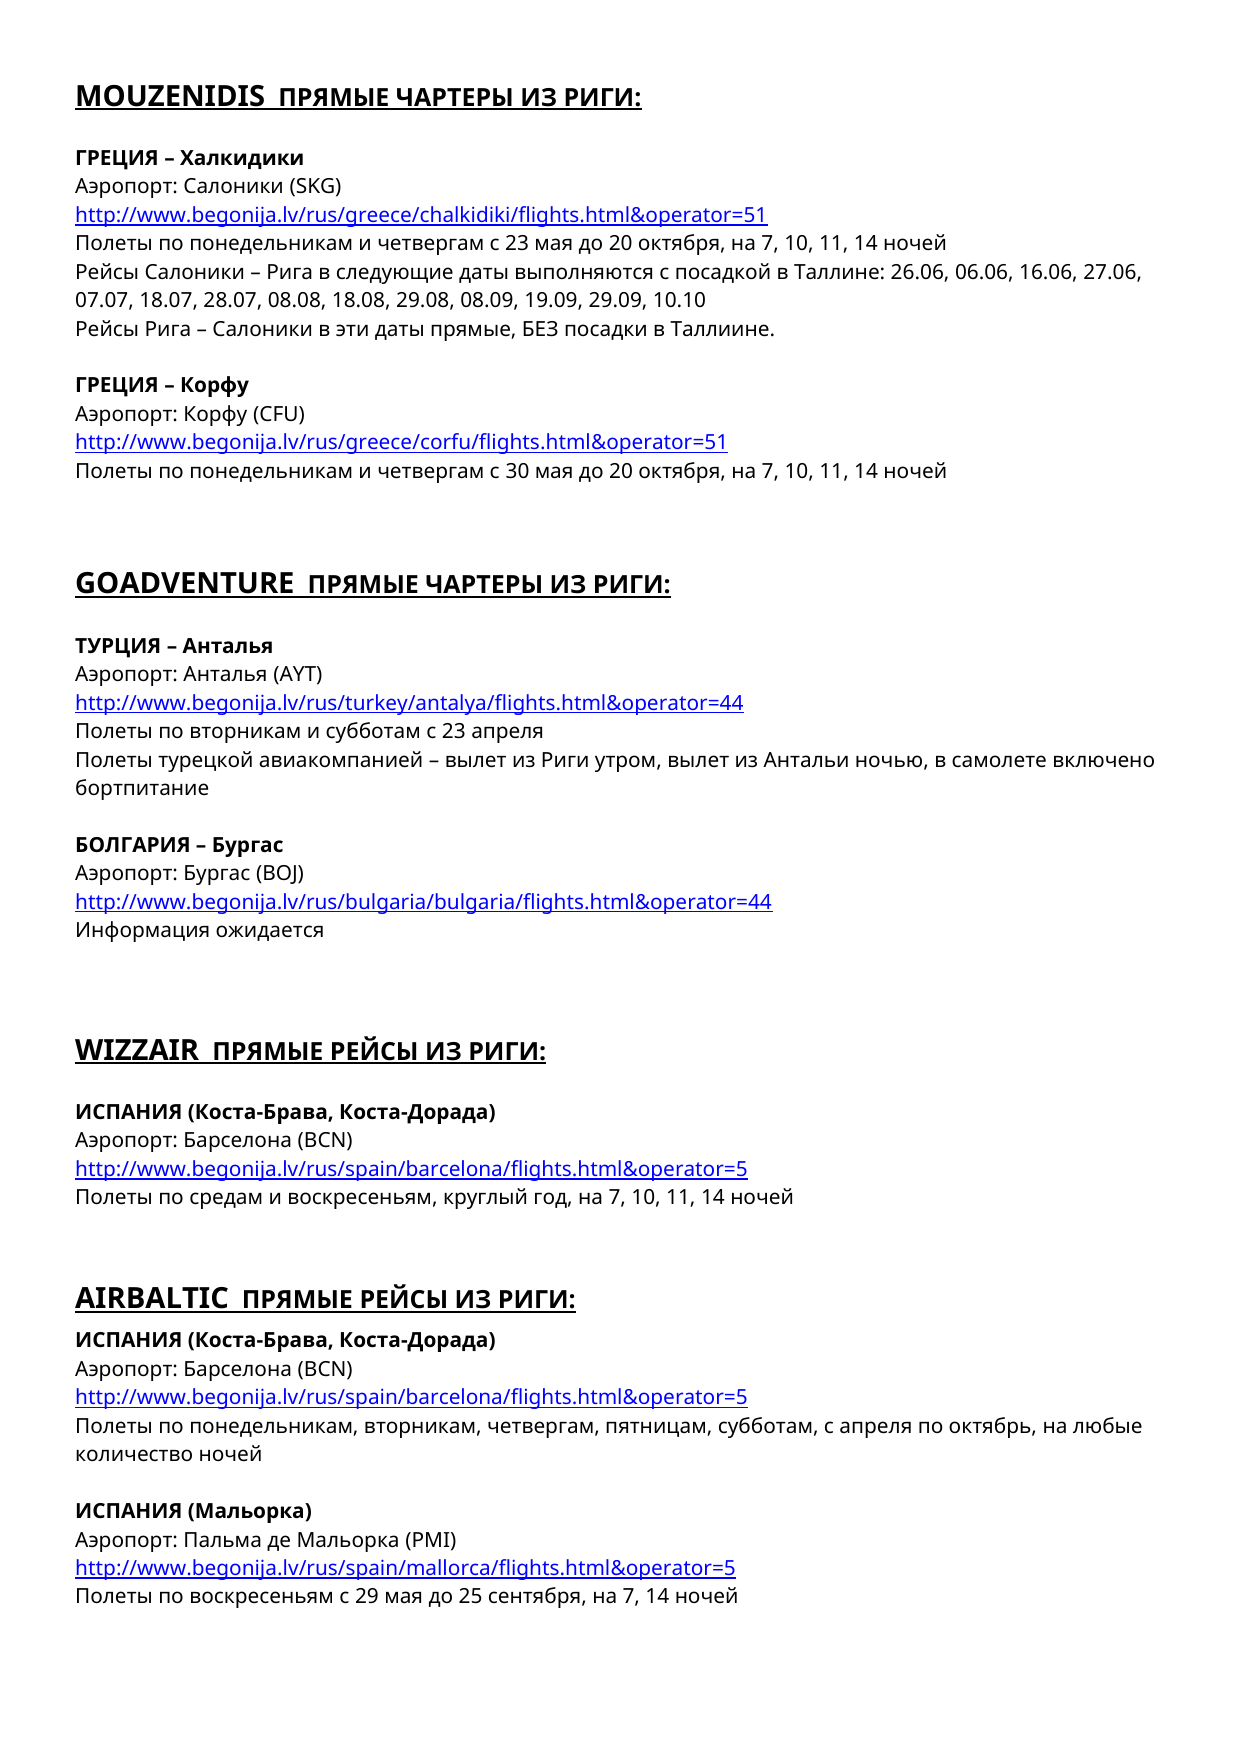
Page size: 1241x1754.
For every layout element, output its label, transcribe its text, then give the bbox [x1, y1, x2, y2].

text MOUZENIDIS ПРЯМЫЕ ЧАРТЕРЫ ИЗ РИГИ: [75, 75, 1165, 115]
text ГРЕЦИЯ – Корфу Аэропорт: Корфу (CFU) http://www.begonija.lv/rus/greece/corfu/flights.html&operator=51 Полеты по понедельникам и четвергам с 30 мая до 20 октября, на 7, 10, 11, 14 ночей [75, 371, 1165, 484]
text Полеты по понедельникам и четвергам с 23 мая до 20 октября, на 7, 10, 11, 14 ночей [75, 228, 1165, 257]
text Рейсы Салоники – Рига в следующие даты выполняются с посадкой в Таллине: 26.06, 06.06, 16.06, 27.06, 07.07, 18.07, 28.07, 08.08, 18.08, 29.08, 08.09, 19.09, 29.09, 10.10 [75, 257, 1165, 314]
text http://www.begonija.lv/rus/greece/chalkidiki/flights.html&operator=51 [75, 200, 1165, 228]
text Полеты по вторникам и субботам с 23 апреля [75, 716, 1165, 745]
text БОЛГАРИЯ – Бургас Аэропорт: Бургас (BOJ) [75, 830, 1165, 887]
text http://www.begonija.lv/rus/spain/barcelona/flights.html&operator=5 [75, 1154, 1165, 1182]
text Полеты по понедельникам, вторникам, четвергам, пятницам, субботам, с апреля по октябрь, на любые количество ночей [75, 1411, 1165, 1468]
text Полеты по средам и воскресеньям, круглый год, на 7, 10, 11, 14 ночей [75, 1182, 1165, 1211]
text WIZZAIR ПРЯМЫЕ РЕЙСЫ ИЗ РИГИ: [75, 1029, 1165, 1069]
text ИСПАНИЯ (Мальорка) Аэропорт: Пальма де Мальорка (PMI) http://www.begonija.lv/rus/spain/mallorca/flights.html&operator=5 [75, 1496, 1165, 1582]
text ИСПАНИЯ (Коста-Брава, Коста-Дорада) Аэропорт: Барселона (BCN) [75, 1097, 1165, 1154]
text Полеты по воскресеньям с 29 мая до 25 сентября, на 7, 14 ночей [75, 1582, 1165, 1610]
text AIRBALTIC ПРЯМЫЕ РЕЙСЫ ИЗ РИГИ: [75, 1277, 1165, 1317]
text ГРЕЦИЯ – Халкидики Аэропорт: Салоники (SKG) [75, 143, 1165, 200]
text Информация ожидается [75, 915, 1165, 944]
text Рейсы Рига – Салоники в эти даты прямые, БЕЗ посадки в Таллиине. [75, 314, 1165, 342]
text http://www.begonija.lv/rus/bulgaria/bulgaria/flights.html&operator=44 [75, 887, 1165, 915]
text http://www.begonija.lv/rus/turkey/antalya/flights.html&operator=44 [75, 688, 1165, 716]
text http://www.begonija.lv/rus/spain/barcelona/flights.html&operator=5 [75, 1382, 1165, 1411]
text ИСПАНИЯ (Коста-Брава, Коста-Дорада) Аэропорт: Барселона (BCN) [75, 1326, 1165, 1382]
text GOADVENTURE ПРЯМЫЕ ЧАРТЕРЫ ИЗ РИГИ: [75, 563, 1165, 602]
text Полеты турецкой авиакомпанией – вылет из Риги утром, вылет из Антальи ночью, в самолете включено бортпитание [75, 745, 1165, 802]
text ТУРЦИЯ – Анталья Аэропорт: Анталья (AYT) [75, 631, 1165, 688]
